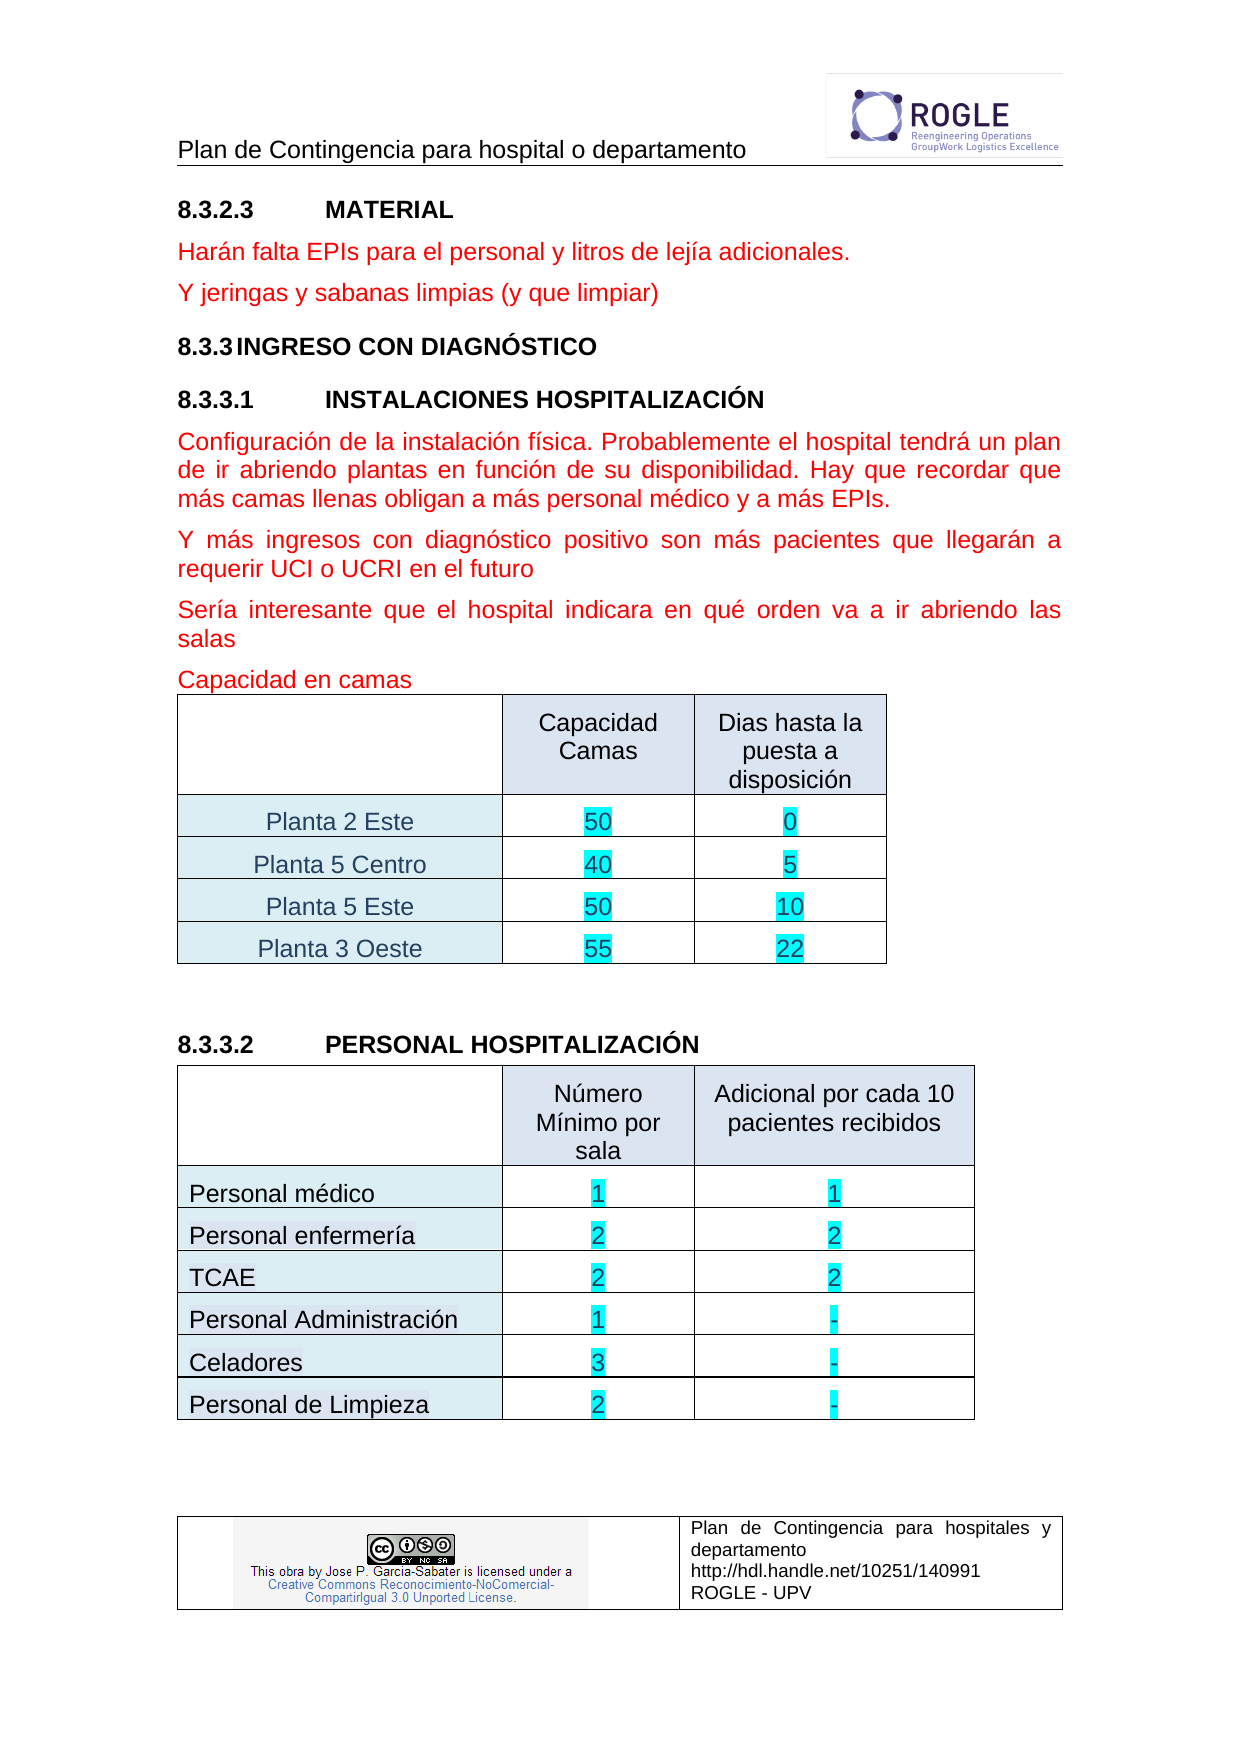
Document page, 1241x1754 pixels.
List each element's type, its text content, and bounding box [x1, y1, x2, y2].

picture [826, 73, 1063, 158]
table_cell 22 [695, 922, 886, 963]
table_cell Planta 2 Este [178, 795, 502, 836]
table_cell 2 [695, 1251, 974, 1292]
table_cell 55 [503, 922, 694, 963]
table_cell 40 [503, 837, 694, 878]
table_cell 5 [695, 837, 886, 878]
table_cell Planta 5 Centro [178, 837, 502, 878]
table_header [178, 695, 502, 794]
text Sería interesante que el hospital indicara en qué orden va a ir abriendo las salas [177, 595, 1063, 653]
subtitle Personal hospitalización [177, 1030, 1063, 1059]
table_cell 2 [503, 1378, 694, 1419]
table_cell 3 [503, 1335, 694, 1376]
table_cell 50 [503, 795, 694, 836]
table_cell Personal de Limpieza [178, 1378, 502, 1419]
table_cell 0 [695, 795, 886, 836]
text Harán falta EPIs para el personal y litros de lejía adicionales. [177, 236, 1063, 265]
table_cell Personal médico [178, 1166, 502, 1207]
table_cell 1 [503, 1166, 694, 1207]
table_header Capacidad Camas [503, 695, 694, 794]
table_cell Celadores [178, 1335, 502, 1376]
text Y jeringas y sabanas limpias (y que limpiar) [177, 278, 1063, 306]
text Configuración de la instalación física. Probablemente el hospital tendrá un plan de ir abriendo plantas en función de su disponibilidad. Hay que recordar que más camas llenas obligan a más personal médico y a más EPIs. [177, 426, 1063, 513]
table_cell Planta 3 Oeste [178, 922, 502, 963]
table_cell 2 [503, 1208, 694, 1249]
text Y más ingresos con diagnóstico positivo son más pacientes que llegarán a requerir UCI o UCRI en el futuro [177, 525, 1063, 583]
table_cell - [695, 1378, 974, 1419]
table_cell 1 [503, 1293, 694, 1334]
subtitle Material [177, 195, 1063, 224]
table_cell 2 [503, 1251, 694, 1292]
table_header Adicional por cada 10 pacientes recibidos [695, 1066, 974, 1165]
text Capacidad en camas [177, 665, 1063, 694]
table_cell - [695, 1293, 974, 1334]
subtitle Ingreso con diagnóstico [177, 331, 1063, 360]
table_header [178, 1066, 502, 1165]
table_header Dias hasta la puesta a disposición [695, 695, 886, 794]
table_cell Planta 5 Este [178, 879, 502, 921]
picture [232, 1517, 589, 1609]
table_cell 10 [695, 879, 886, 921]
table_cell Personal enfermería [178, 1208, 502, 1249]
subtitle Instalaciones hospitalización [177, 385, 1063, 414]
table_cell - [695, 1335, 974, 1376]
table_cell TCAE [178, 1251, 502, 1292]
table_header Número Mínimo por sala [503, 1066, 694, 1165]
table_cell 1 [695, 1166, 974, 1207]
table_cell 2 [695, 1208, 974, 1249]
table_cell 50 [503, 879, 694, 921]
table_cell Personal Administración [178, 1293, 502, 1334]
